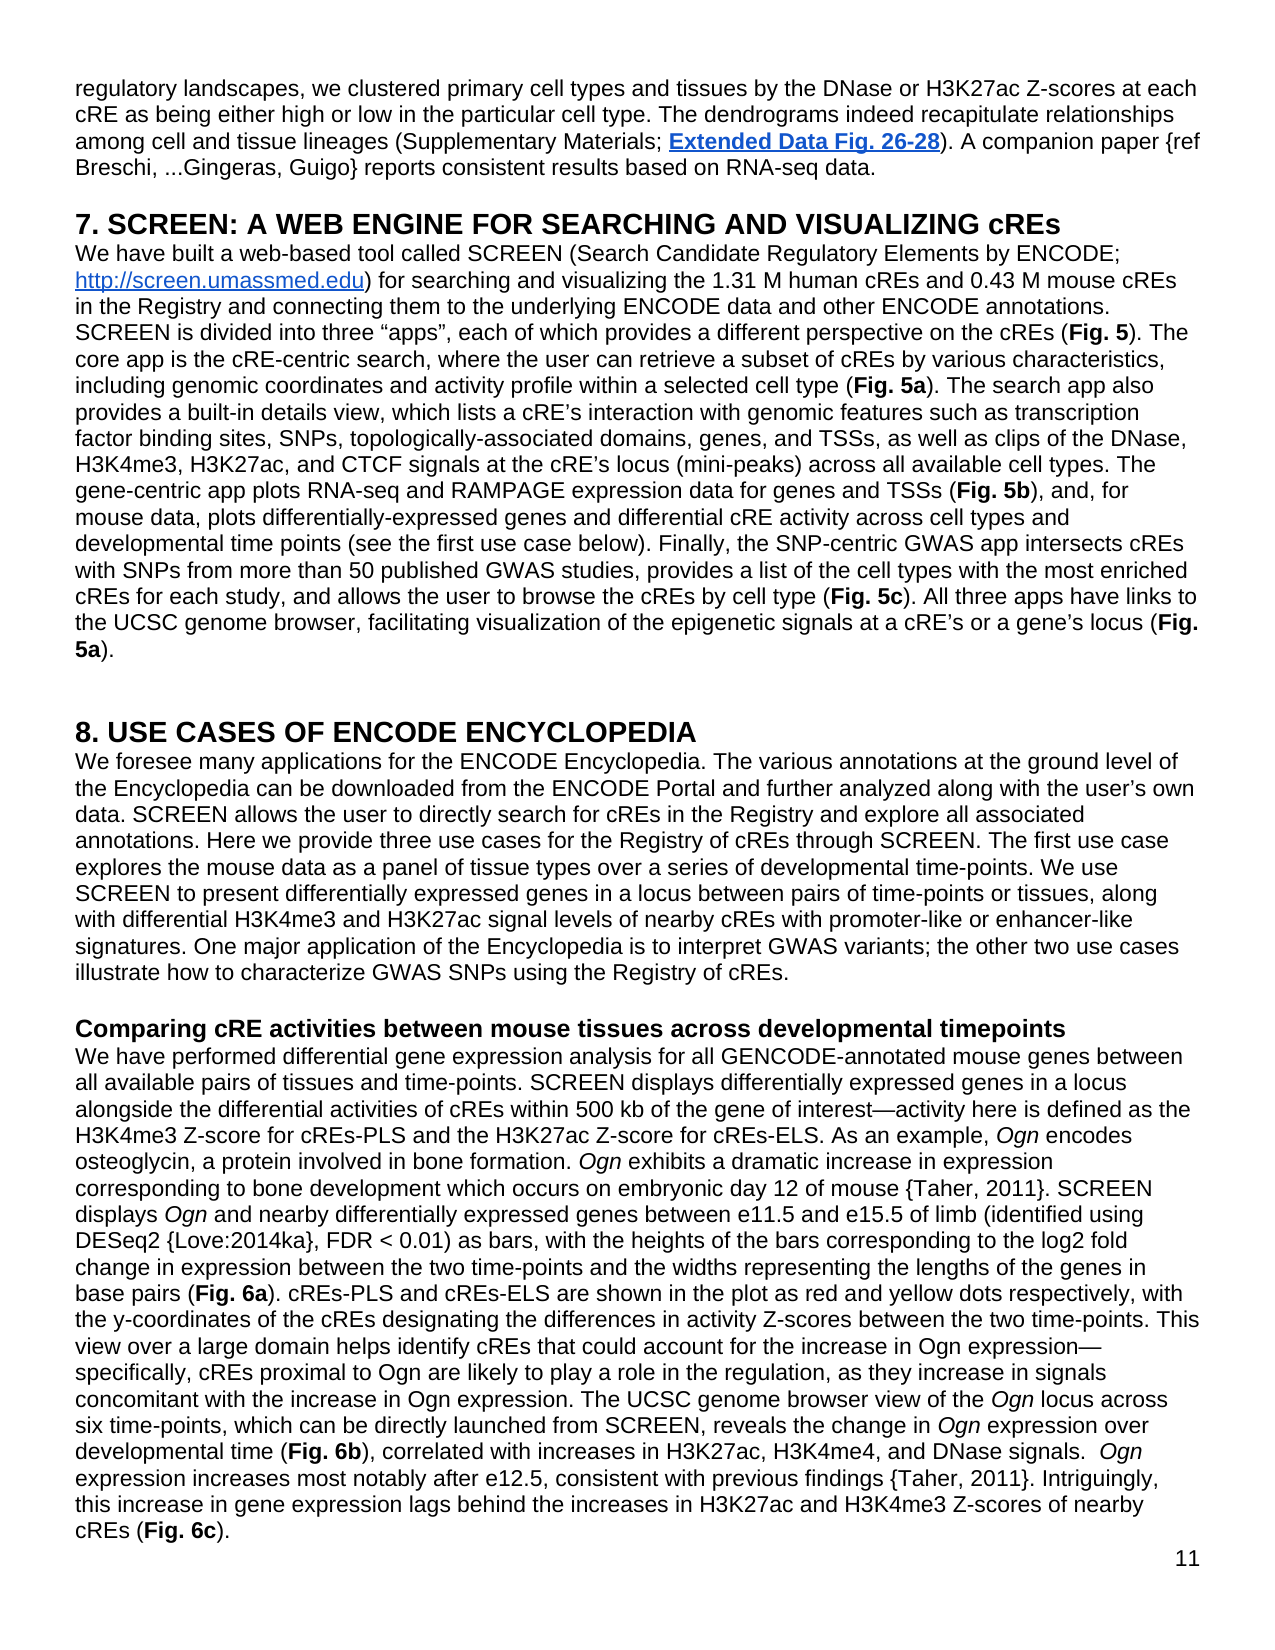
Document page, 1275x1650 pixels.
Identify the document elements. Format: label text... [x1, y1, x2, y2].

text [75, 75, 1200, 180]
subtitle 8. USE CASES OF ENCODE ENCYCLOPEDIA [75, 715, 1200, 748]
text We foresee many applications for the ENCODE Encyclopedia. The various annotations at the ground level of the Encyclopedia can be downloaded from the ENCODE Portal and further analyzed along with the user’s own data. SCREEN allows the user to directly search for cREs in the Registry and explore all associated annotations. Here we provide three use cases for the Registry of cREs through SCREEN. The first use case explores the mouse data as a panel of tissue types over a series of developmental time-points. We use SCREEN to present differentially expressed genes in a locus between pairs of time-points or tissues, along with differential H3K4me3 and H3K27ac signal levels of nearby cREs with promoter-like or enhancer-like signatures. One major application of the Encyclopedia is to interpret GWAS variants; the other two use cases illustrate how to characterize GWAS SNPs using the Registry of cREs. [75, 748, 1200, 985]
text We have built a web-based tool called SCREEN (Search Candidate Regulatory Elements by ENCODE; http://screen.umassmed.edu) for searching and visualizing the 1.31 M human cREs and 0.43 M mouse cREs in the Registry and connecting them to the underlying ENCODE data and other ENCODE annotations. SCREEN is divided into three “apps”, each of which provides a different perspective on the cREs (Fig. 5). The core app is the cRE-centric search, where the user can retrieve a subset of cREs by various characteristics, including genomic coordinates and activity profile within a selected cell type (Fig. 5a). The search app also provides a built-in details view, which lists a cRE’s interaction with genomic features such as transcription factor binding sites, SNPs, topologically-associated domains, genes, and TSSs, as well as clips of the DNase, H3K4me3, H3K27ac, and CTCF signals at the cRE’s locus (mini-peaks) across all available cell types. The gene-centric app plots RNA-seq and RAMPAGE expression data for genes and TSSs (Fig. 5b), and, for mouse data, plots differentially-expressed genes and differential cRE activity across cell types and developmental time points (see the first use case below). Finally, the SNP-centric GWAS app intersects cREs with SNPs from more than 50 published GWAS studies, provides a list of the cell types with the most enriched cREs for each study, and allows the user to browse the cREs by cell type (Fig. 5c). All three apps have links to the UCSC genome browser, facilitating visualization of the epigenetic signals at a cRE’s or a gene’s locus (Fig. 5a). [75, 240, 1200, 662]
text We have performed differential gene expression analysis for all GENCODE-annotated mouse genes between all available pairs of tissues and time-points. SCREEN displays differentially expressed genes in a locus alongside the differential activities of cREs within 500 kb of the gene of interest—activity here is defined as the H3K4me3 Z-score for cREs-PLS and the H3K27ac Z-score for cREs-ELS. As an example, Ogn encodes osteoglycin, a protein involved in bone formation. Ogn exhibits a dramatic increase in expression corresponding to bone development which occurs on embryonic day 12 of mouse {Taher, 2011}. SCREEN displays Ogn and nearby differentially expressed genes between e11.5 and e15.5 of limb (identified using DESeq2 {Love:2014ka}, FDR < 0.01) as bars, with the heights of the bars corresponding to the log2 fold change in expression between the two time-points and the widths representing the lengths of the genes in base pairs (Fig. 6a). cREs-PLS and cREs-ELS are shown in the plot as red and yellow dots respectively, with the y-coordinates of the cREs designating the differences in activity Z-scores between the two time-points. This view over a large domain helps identify cREs that could account for the increase in Ogn expression—specifically, cREs proximal to Ogn are likely to play a role in the regulation, as they increase in signals concomitant with the increase in Ogn expression. The UCSC genome browser view of the Ogn locus across six time-points, which can be directly launched from SCREEN, reveals the change in Ogn expression over developmental time (Fig. 6b), correlated with increases in H3K27ac, H3K4me4, and DNase signals. Ogn expression increases most notably after e12.5, consistent with previous findings {Taher, 2011}. Intriguingly, this increase in gene expression lags behind the increases in H3K27ac and H3K4me3 Z-scores of nearby cREs (Fig. 6c). [75, 1043, 1200, 1544]
subtitle 7. SCREEN: A WEB ENGINE FOR SEARCHING AND VISUALIZING cREs [75, 207, 1200, 240]
subtitle Comparing cRE activities between mouse tissues across developmental timepoints [75, 1014, 1200, 1043]
